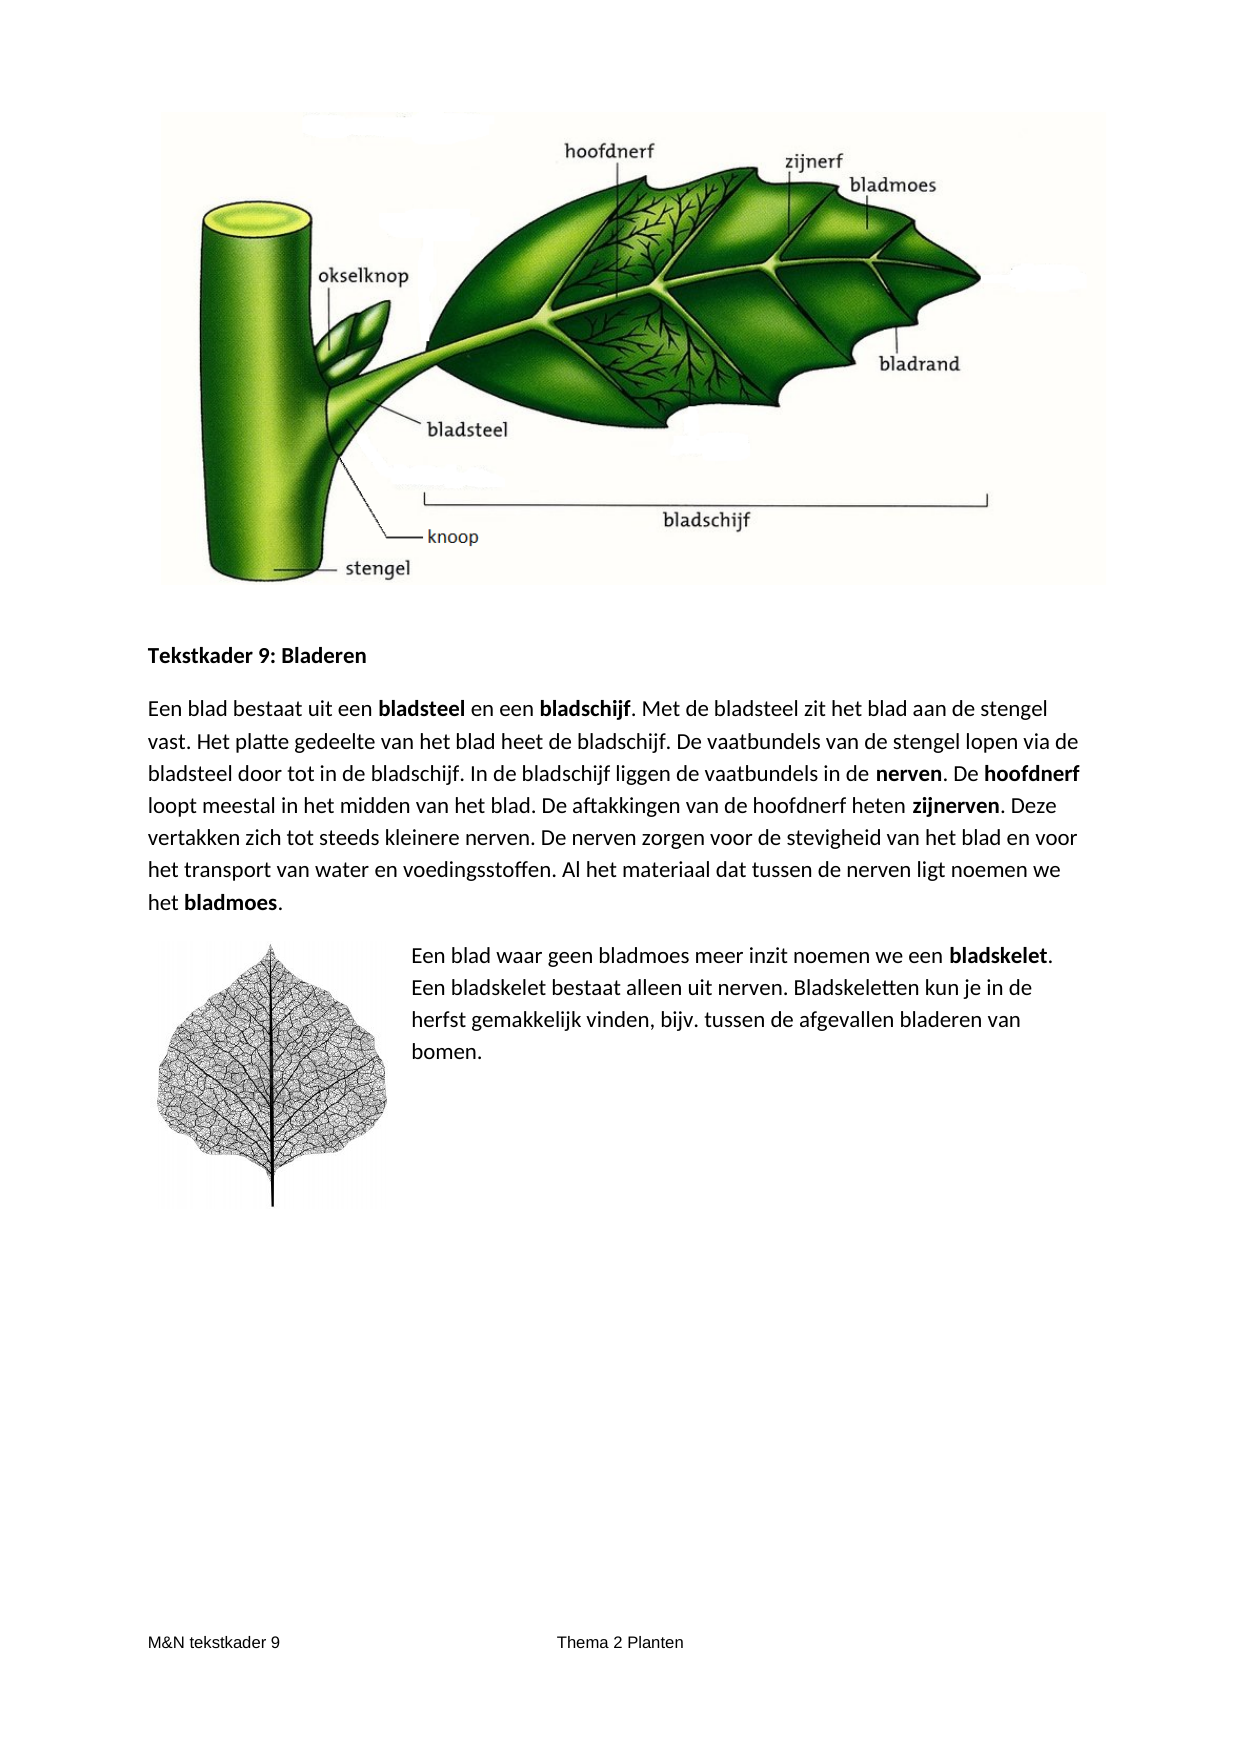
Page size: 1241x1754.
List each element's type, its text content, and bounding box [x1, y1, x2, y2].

text Tekstkader 9: Bladeren [148, 642, 1093, 669]
text Een blad bestaat uit een bladsteel en een bladschijf. Met de bladsteel zit het blad aan de stengel vast. Het platte gedeelte van het blad heet de bladschijf. De vaatbundels van de stengel lopen via de bladsteel door tot in de bladschijf. In de bladschijf liggen de vaatbundels in de nerven. De hoofdnerf loopt meestal in het midden van het blad. De aftakkingen van de hoofdnerf heten zijnerven. Deze vertakken zich tot steeds kleinere nerven. De nerven zorgen voor de stevigheid van het blad en voor het transport van water en voedingsstoffen. Al het materiaal dat tussen de nerven ligt noemen we het bladmoes. [148, 694, 1093, 916]
picture [150, 941, 393, 1209]
text Een blad waar geen bladmoes meer inzit noemen we een bladskelet. Een bladskelet bestaat alleen uit nerven. Bladskeletten kun je in de herfst gemakkelijk vinden, bijv. tussen de afgevallen bladeren van bomen. [393, 941, 1093, 1065]
picture [161, 112, 1107, 585]
